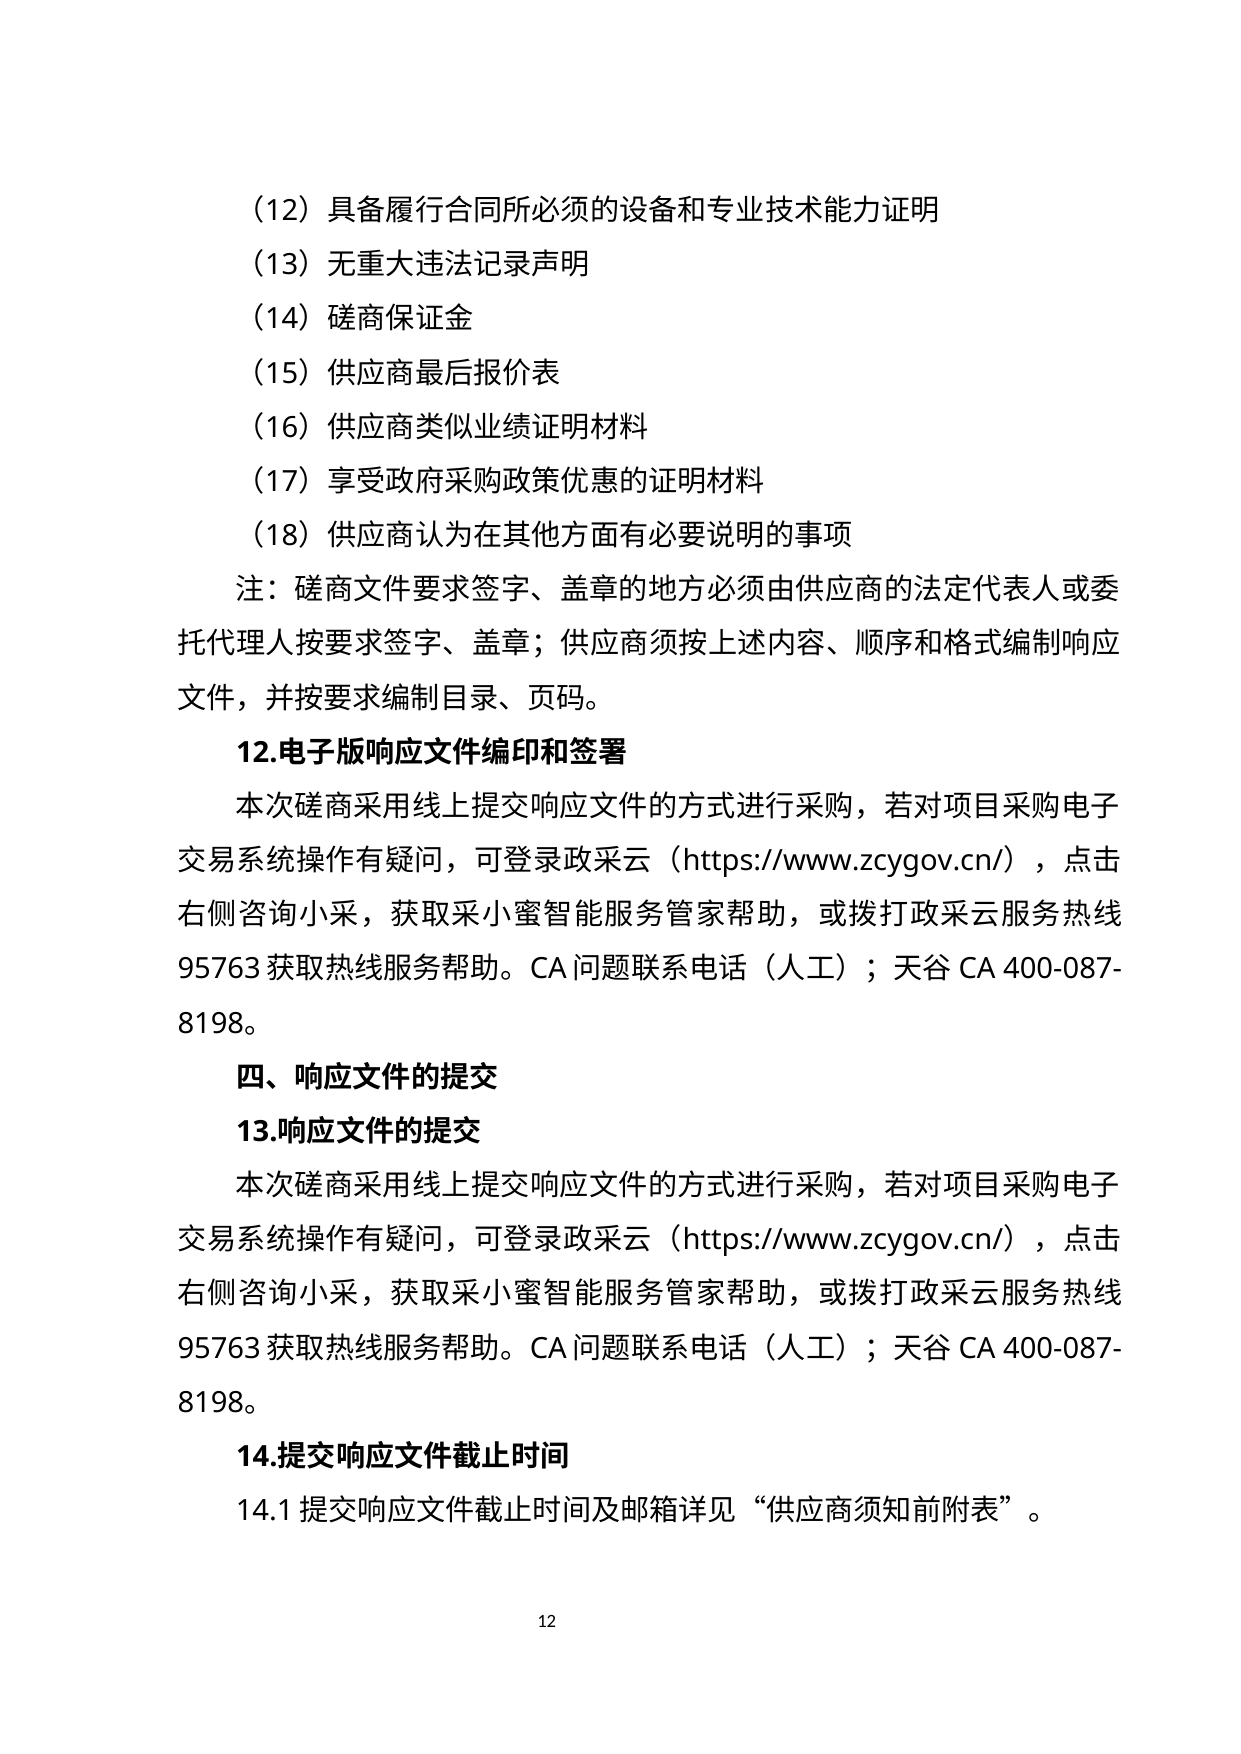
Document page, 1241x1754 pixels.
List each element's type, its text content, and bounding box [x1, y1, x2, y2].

text 本次磋商采用线上提交响应文件的方式进行采购，若对项目采购电子交易系统操作有疑问，可登录政采云（https://www.zcygov.cn/），点击右侧咨询小采，获取采小蜜智能服务管家帮助，或拨打政采云服务热线95763获取热线服务帮助。CA问题联系电话（人工）；天谷CA 400-087-8198。 [177, 773, 1122, 1044]
text 13.响应文件的提交 [177, 1098, 1122, 1152]
text （16）供应商类似业绩证明材料 [177, 394, 1122, 448]
text 14.提交响应文件截止时间 [177, 1423, 1122, 1477]
text （12）具备履行合同所必须的设备和专业技术能力证明 [177, 177, 1122, 231]
text 注：磋商文件要求签字、盖章的地方必须由供应商的法定代表人或委托代理人按要求签字、盖章；供应商须按上述内容、顺序和格式编制响应文件，并按要求编制目录、页码。 [177, 556, 1122, 719]
text （18）供应商认为在其他方面有必要说明的事项 [177, 502, 1122, 556]
text 本次磋商采用线上提交响应文件的方式进行采购，若对项目采购电子交易系统操作有疑问，可登录政采云（https://www.zcygov.cn/），点击右侧咨询小采，获取采小蜜智能服务管家帮助，或拨打政采云服务热线95763获取热线服务帮助。CA问题联系电话（人工）；天谷CA 400-087-8198。 [177, 1152, 1122, 1423]
text （15）供应商最后报价表 [177, 340, 1122, 394]
text （14）磋商保证金 [177, 286, 1122, 340]
text （17）享受政府采购政策优惠的证明材料 [177, 448, 1122, 502]
text 14.1提交响应文件截止时间及邮箱详见“供应商须知前附表”。 [177, 1477, 1122, 1531]
text 四、响应文件的提交 [177, 1044, 1122, 1098]
text （13）无重大违法记录声明 [177, 231, 1122, 286]
text 12.电子版响应文件编印和签署 [177, 719, 1122, 773]
